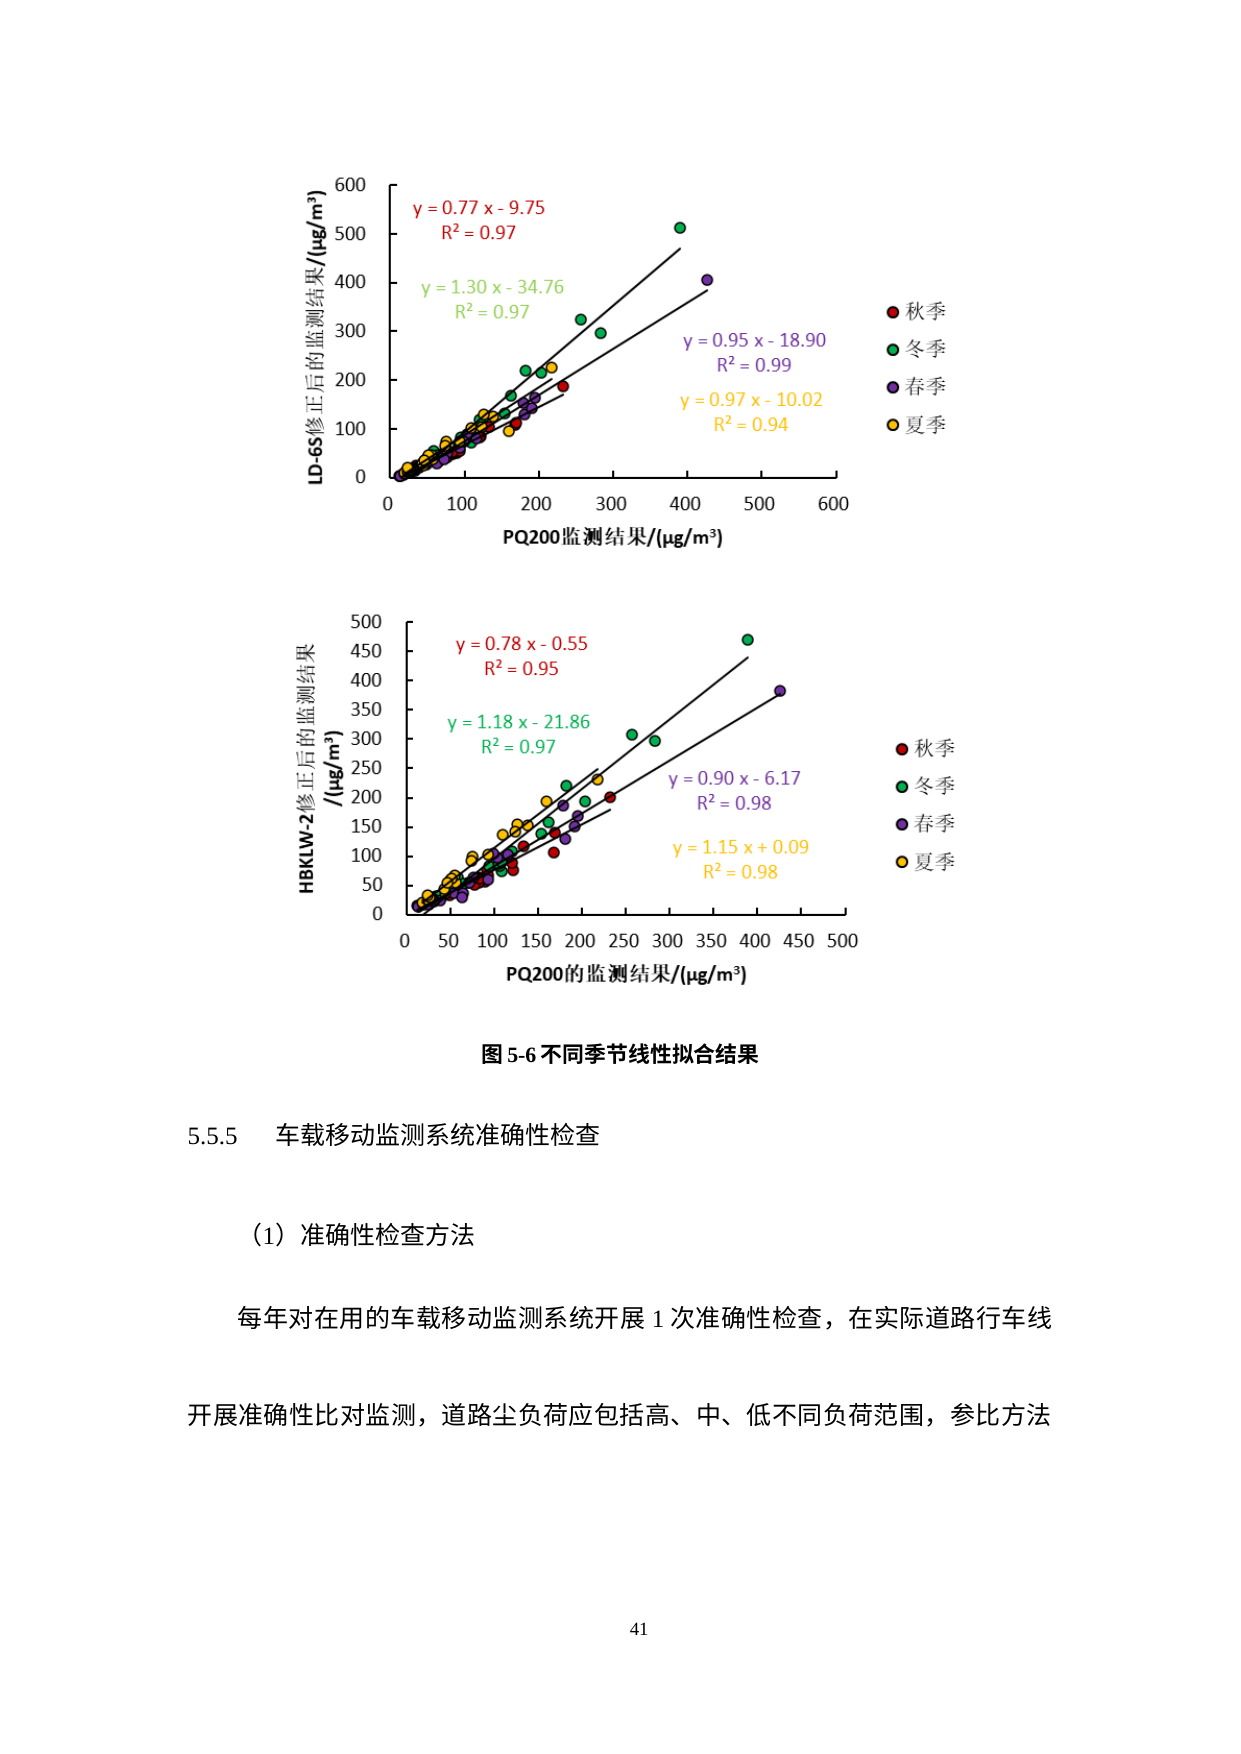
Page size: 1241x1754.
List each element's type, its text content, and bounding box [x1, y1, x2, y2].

text 图5-6不同季节线性拟合结果 [187, 1037, 1053, 1069]
subtitle 车载移动监测系统准确性检查 [187, 1101, 1053, 1166]
text （1）准确性检查方法 [187, 1201, 1053, 1266]
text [187, 1284, 1053, 1446]
